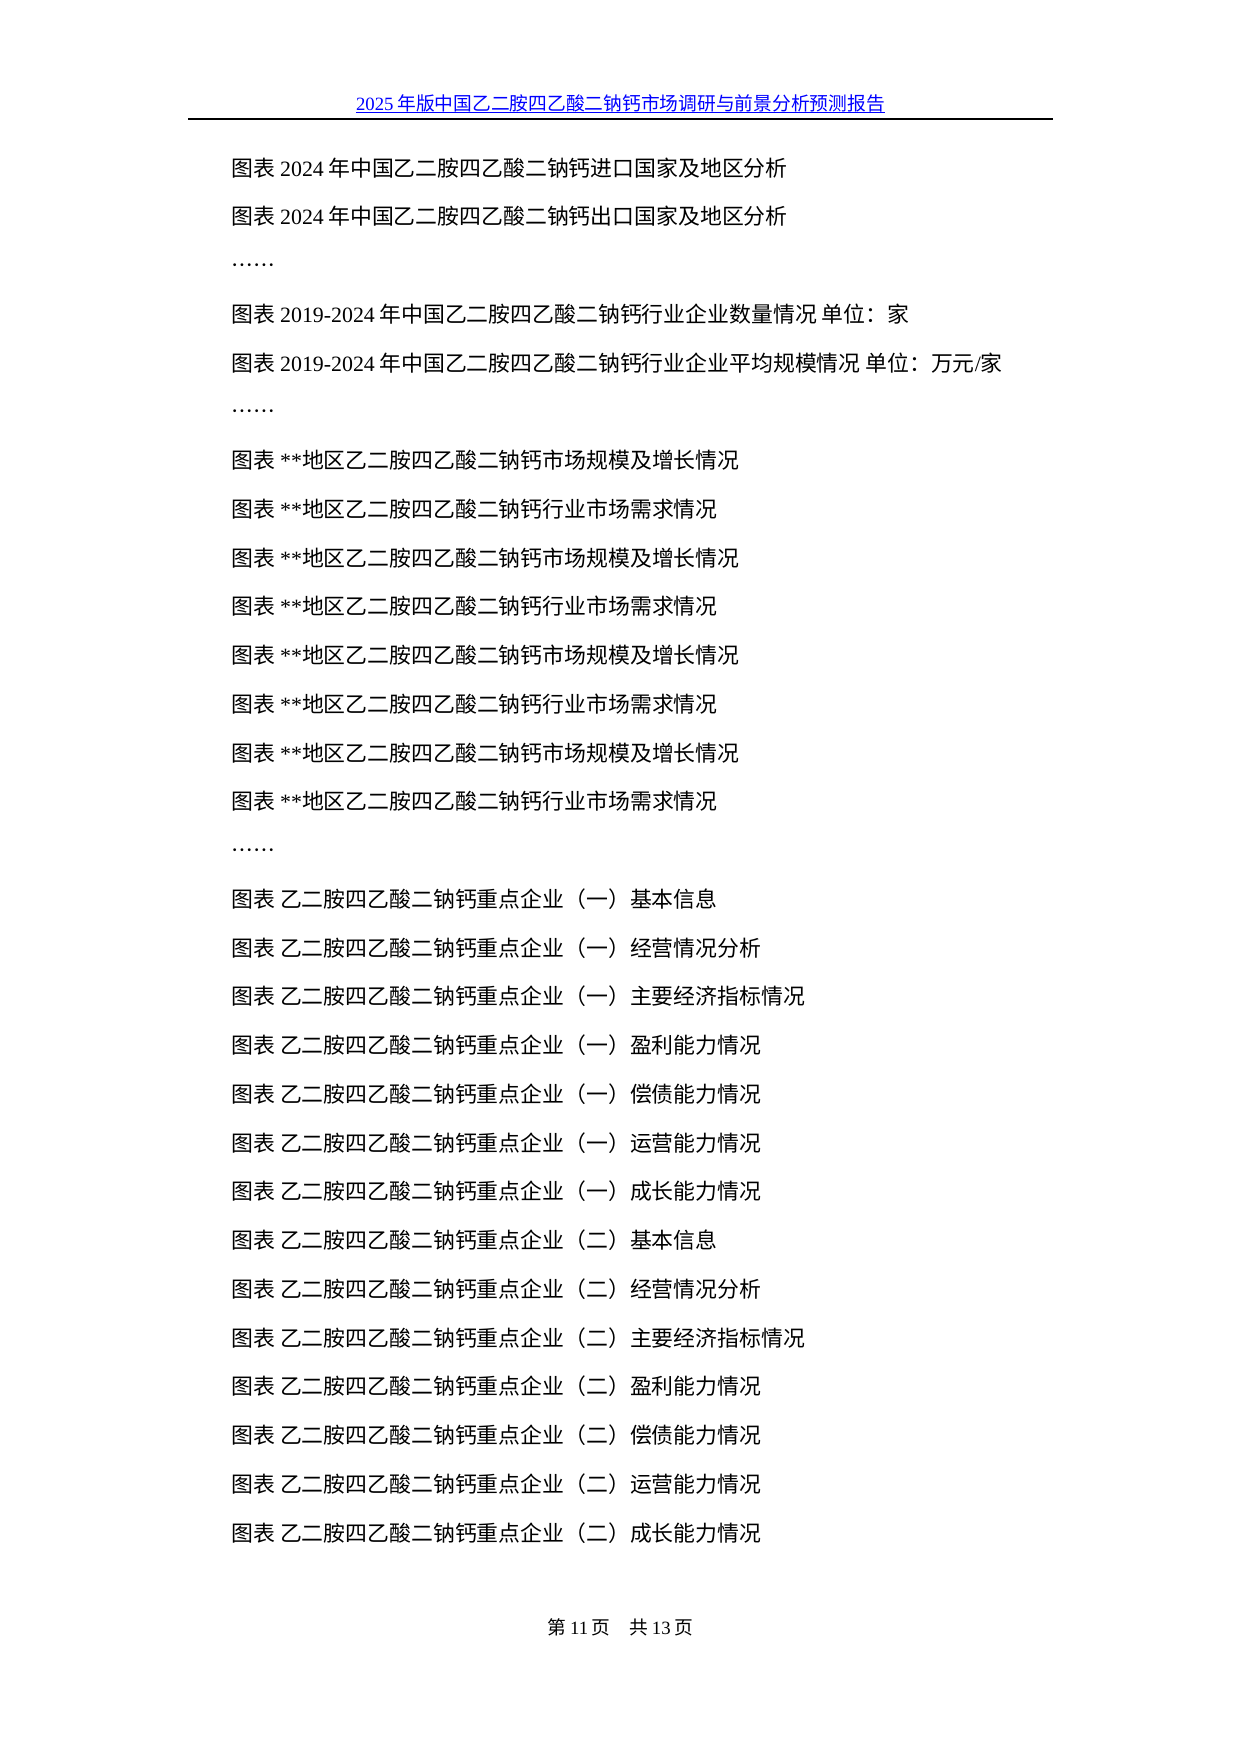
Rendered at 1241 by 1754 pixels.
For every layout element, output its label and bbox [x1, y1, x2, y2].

text [187, 150, 1053, 1548]
